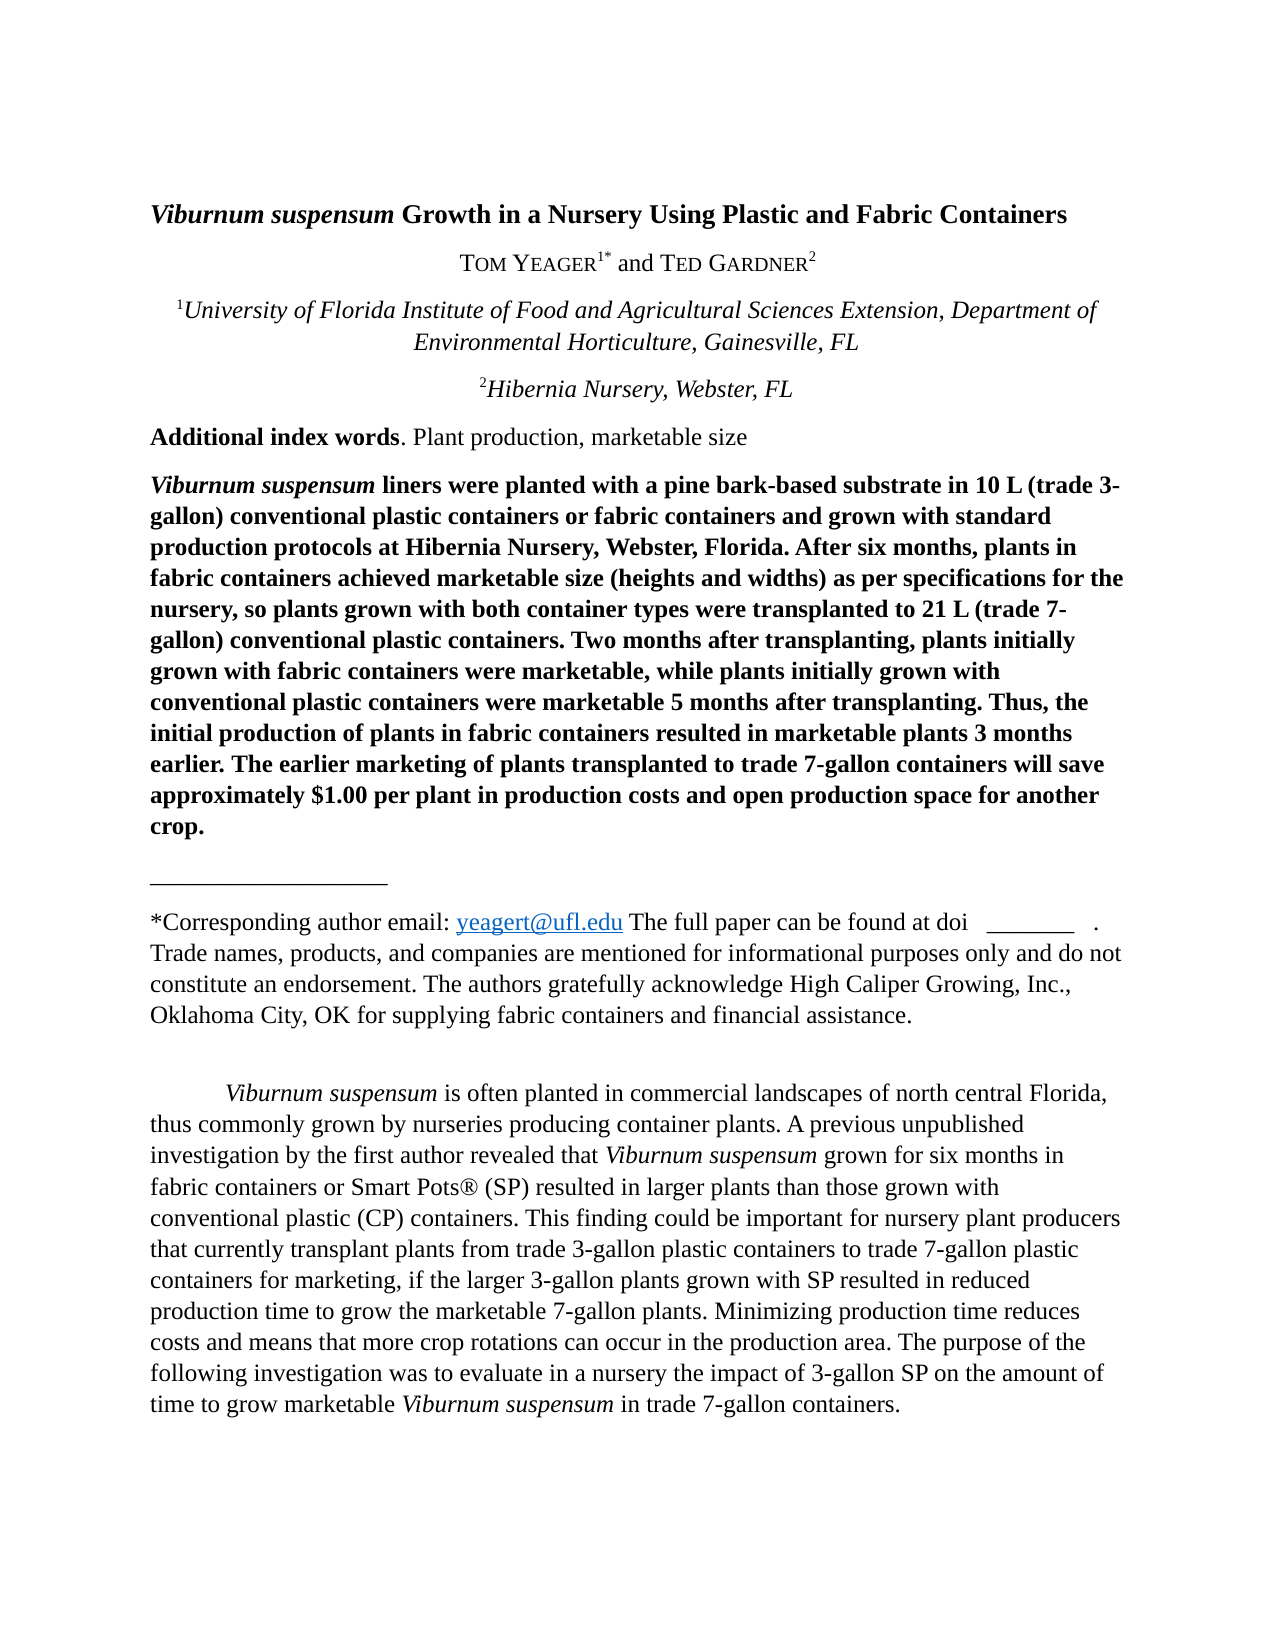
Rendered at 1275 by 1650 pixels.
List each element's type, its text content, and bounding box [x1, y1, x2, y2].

text Tom Yeager1* and Ted Gardner2 [150, 248, 1125, 277]
text Viburnum suspensum is often planted in commercial landscapes of north central Florida, thus commonly grown by nurseries producing container plants. A previous unpublished investigation by the first author revealed that Viburnum suspensum grown for six months in fabric containers or Smart Pots® (SP) resulted in larger plants than those grown with conventional plastic (CP) containers. This finding could be important for nursery plant producers that currently transplant plants from trade 3-gallon plastic containers to trade 7-gallon plastic containers for marketing, if the larger 3-gallon plants grown with SP resulted in reduced production time to grow the marketable 7-gallon plants. Minimizing production time reduces costs and means that more crop rotations can occur in the production area. The purpose of the following investigation was to evaluate in a nursery the impact of 3-gallon SP on the amount of time to grow marketable Viburnum suspensum in trade 7-gallon containers. [150, 1078, 1125, 1418]
text Viburnum suspensum Growth in a Nursery Using Plastic and Fabric Containers [150, 198, 1125, 229]
text Additional index words. Plant production, marketable size [150, 422, 1125, 451]
text ___________________ [150, 859, 1125, 888]
text *Corresponding author email: yeagert@ufl.edu The full paper can be found at doi _______ . [150, 907, 1125, 935]
text Viburnum suspensum liners were planted with a pine bark-based substrate in 10 L (trade 3-gallon) conventional plastic containers or fabric containers and grown with standard production protocols at Hibernia Nursery, Webster, Florida. After six months, plants in fabric containers achieved marketable size (heights and widths) as per specifications for the nursery, so plants grown with both container types were transplanted to 21 L (trade 7-gallon) conventional plastic containers. Two months after transplanting, plants initially grown with fabric containers were marketable, while plants initially grown with conventional plastic containers were marketable 5 months after transplanting. Thus, the initial production of plants in fabric containers resulted in marketable plants 3 months earlier. The earlier marketing of plants transplanted to trade 7-gallon containers will save approximately $1.00 per plant in production costs and open production space for another crop. [150, 470, 1125, 840]
text 1University of Florida Institute of Food and Agricultural Sciences Extension, Department of Environmental Horticulture, Gainesville, FL [150, 296, 1125, 355]
text 2Hibernia Nursery, Webster, FL [150, 374, 1125, 403]
text Trade names, products, and companies are mentioned for informational purposes only and do not constitute an endorsement. The authors gratefully acknowledge High Caliper Growing, Inc., Oklahoma City, OK for supplying fabric containers and financial assistance. [150, 938, 1125, 1028]
